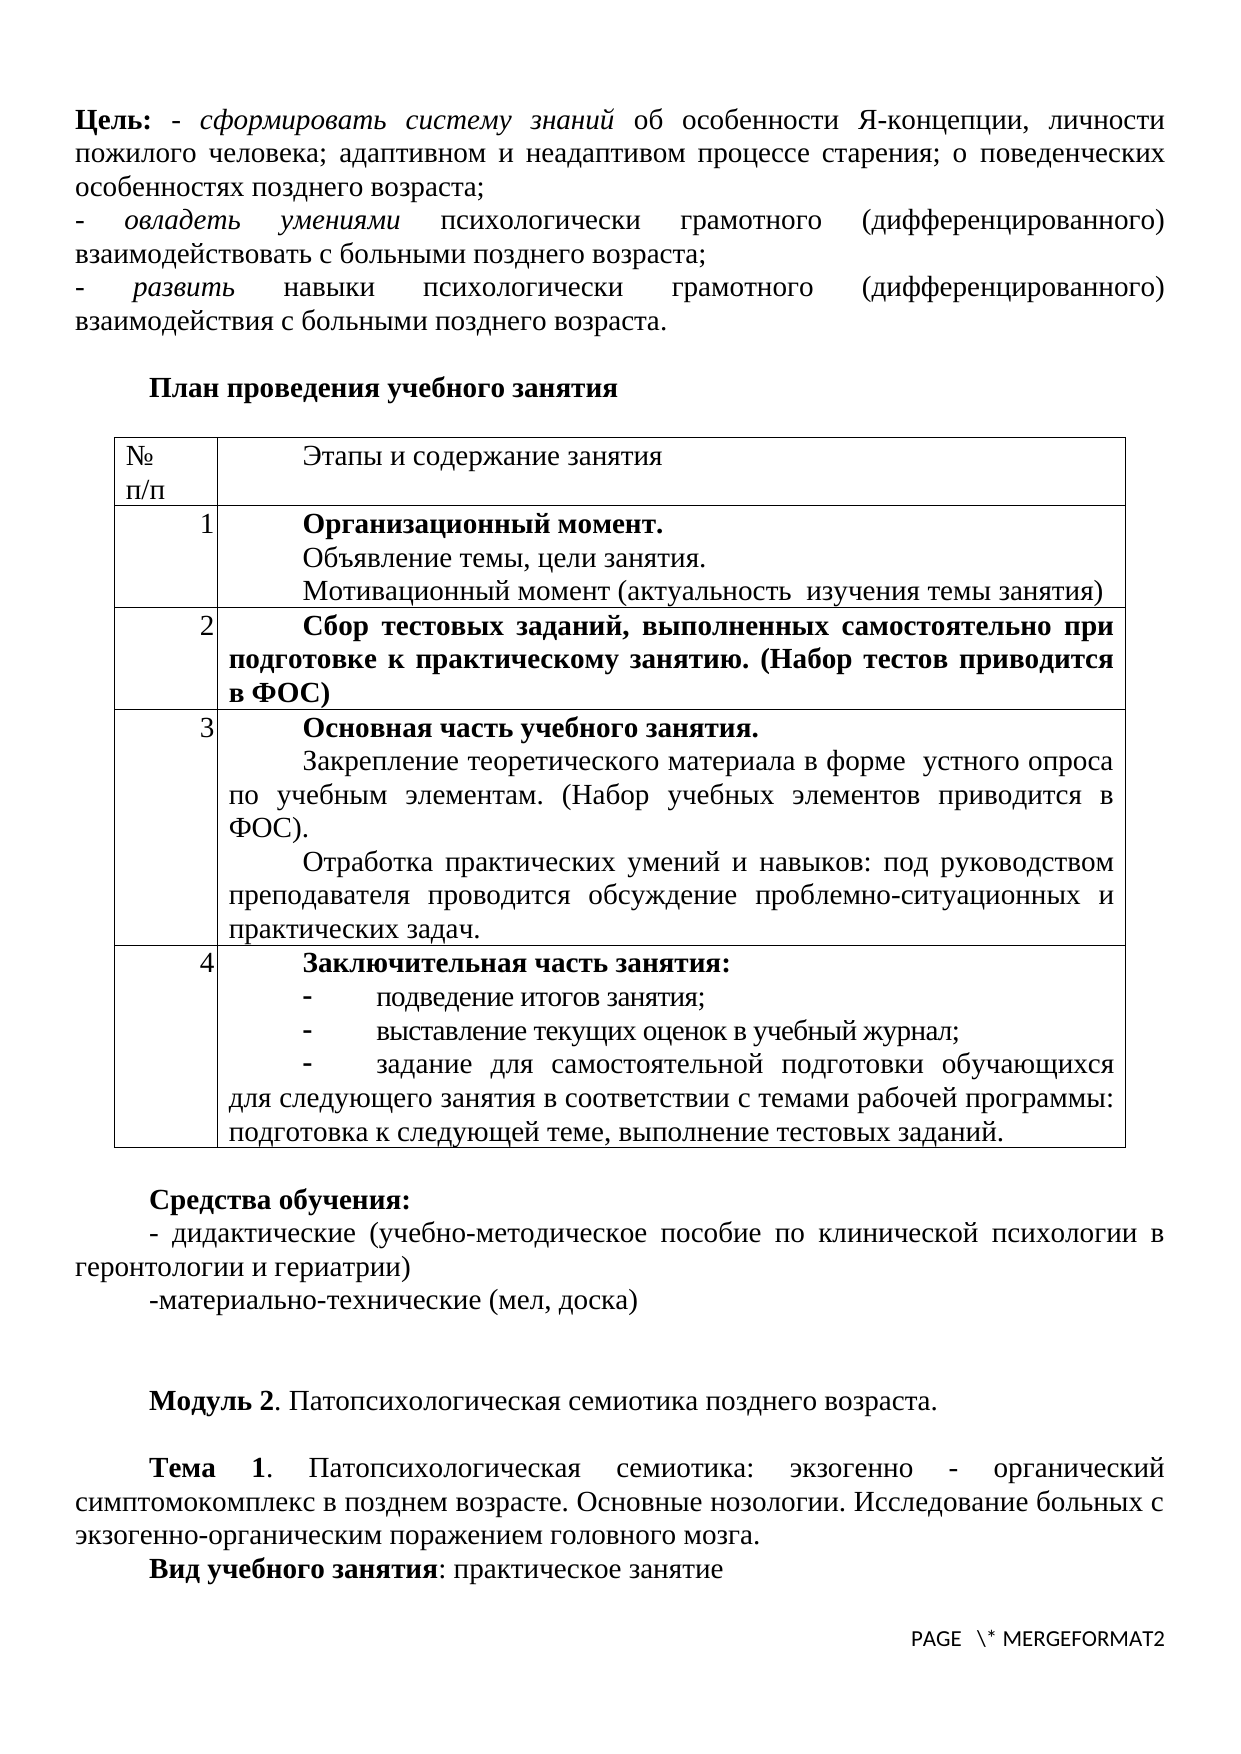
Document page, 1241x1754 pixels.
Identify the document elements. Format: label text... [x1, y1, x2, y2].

text Тема 1. Патопсихологическая семиотика: экзогенно - органический симптомокомплекс в позднем возрасте. Основные нозологии. Исследование больных с экзогенно-органическим поражением головного мозга. [75, 1450, 1165, 1551]
table_cell 2 [115, 608, 217, 709]
text Модуль 2. Патопсихологическая семиотика позднего возраста. [75, 1383, 1165, 1417]
table_cell Основная часть учебного занятия. Закрепление теоретического материала в форме устного опроса по учебным элементам. (Набор учебных элементов приводится в ФОС). Отработка практических умений и навыков: под руководством преподавателя проводится обсуждение проблемно-ситуационных и практических задач. [218, 710, 1125, 944]
table_header Этапы и содержание занятия [218, 438, 1125, 505]
table_cell 1 [115, 506, 217, 607]
table_cell Заключительная часть занятия: подведение итогов занятия; выставление текущих оценок в учебный журнал; задание для самостоятельной подготовки обучающихся для следующего занятия в соответствии с темами рабочей программы: подготовка к следующей теме, выполнение тестовых заданий. [218, 946, 1125, 1147]
text Вид учебного занятия: практическое занятие [75, 1551, 1165, 1584]
text - развить навыки психологически грамотного (дифференцированного) взаимодействия с больными позднего возраста. [75, 269, 1165, 337]
text - дидактические (учебно-методическое пособие по клинической психологии в геронтологии и гериатрии) [75, 1215, 1165, 1282]
table_header № п/п [115, 438, 217, 505]
text - овладеть умениями психологически грамотного (дифференцированного) взаимодействовать с больными позднего возраста; [75, 202, 1165, 269]
table_cell Организационный момент. Объявление темы, цели занятия. Мотивационный момент (актуальность изучения темы занятия) [218, 506, 1125, 607]
table_cell 3 [115, 710, 217, 944]
text План проведения учебного занятия [75, 370, 1165, 404]
table_cell 4 [115, 946, 217, 1147]
table_cell Сбор тестовых заданий, выполненных самостоятельно при подготовке к практическому занятию. (Набор тестов приводится в ФОС) [218, 608, 1125, 709]
text Средства обучения: [75, 1182, 1165, 1215]
text -материально-технические (мел, доска) [75, 1282, 1165, 1316]
text Цель: - сформировать систему знаний об особенности Я-концепции, личности пожилого человека; адаптивном и неадаптивом процессе старения; о поведенческих особенностях позднего возраста; [75, 102, 1165, 202]
